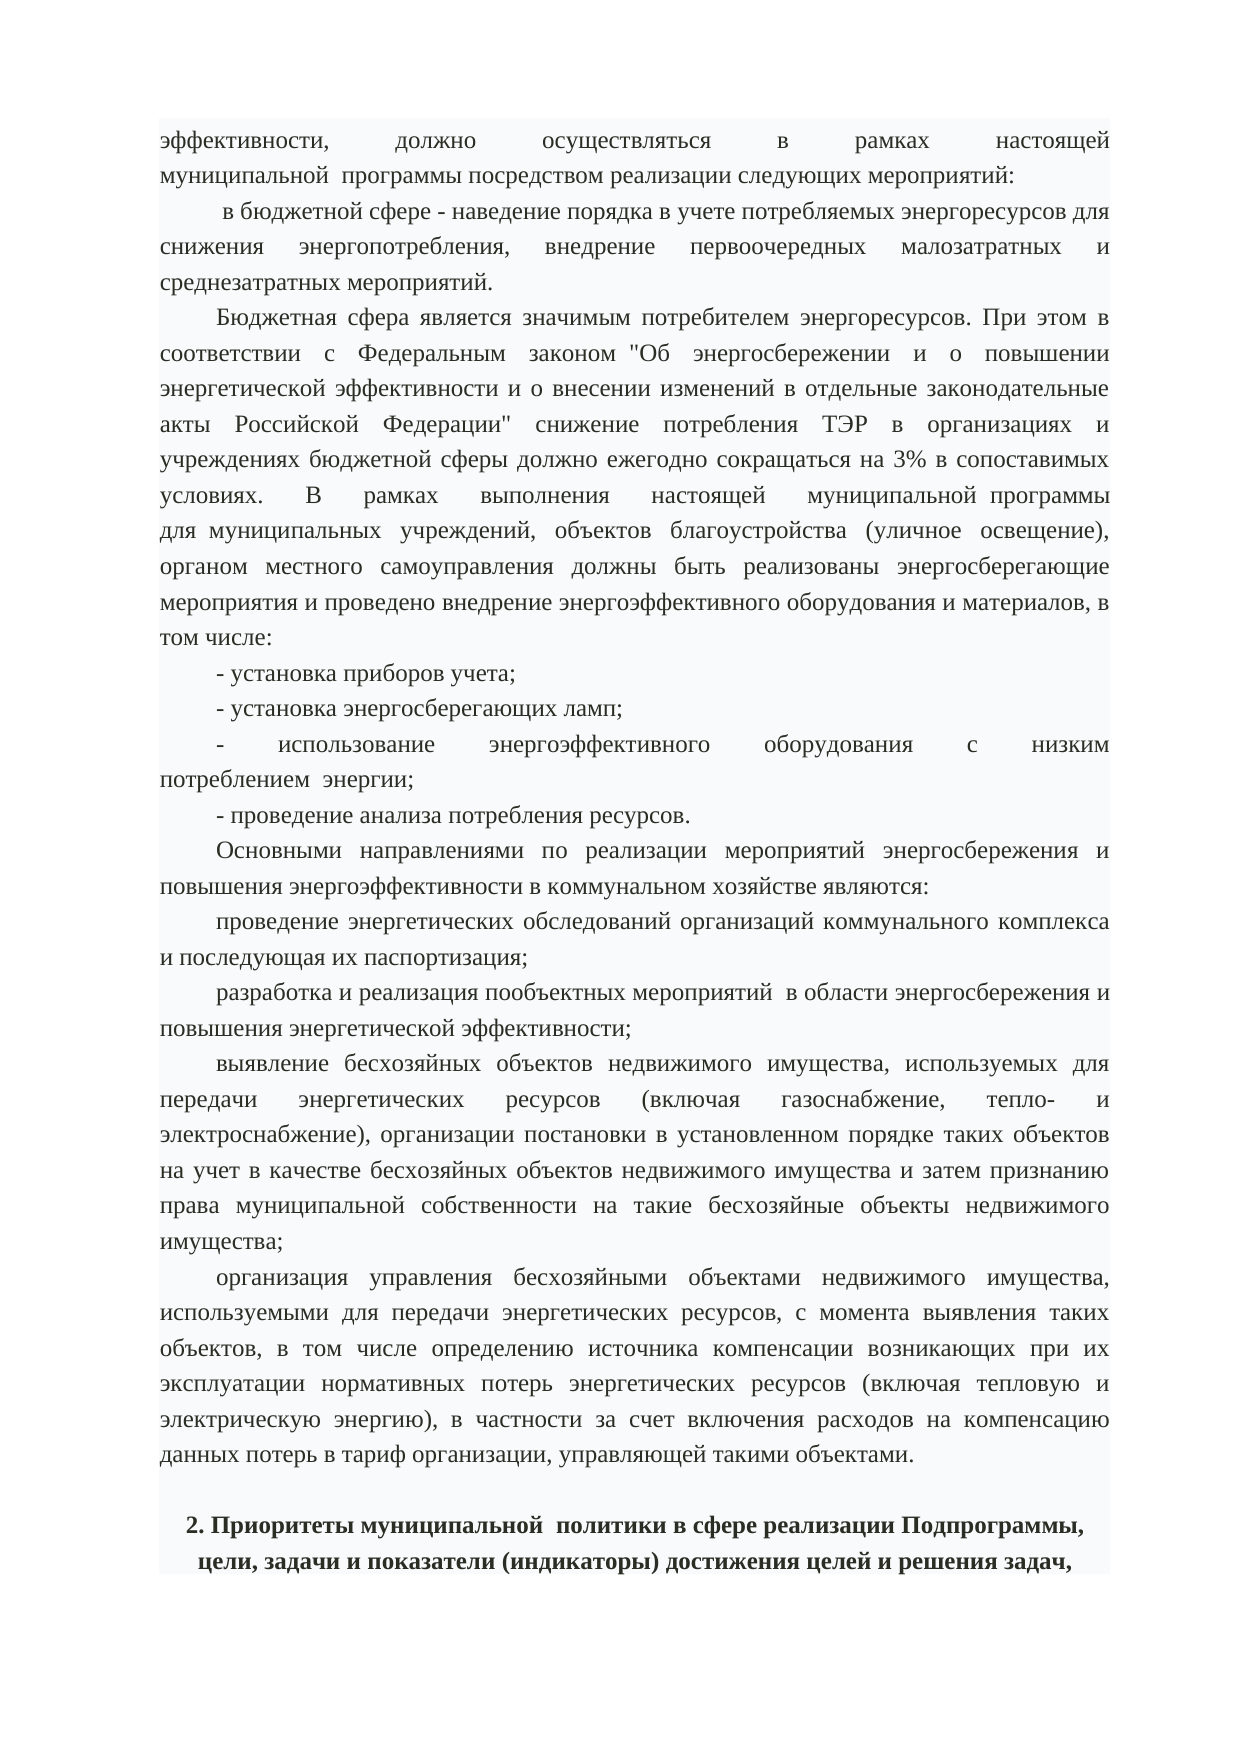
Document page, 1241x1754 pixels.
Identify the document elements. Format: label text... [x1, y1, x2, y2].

text организация управления бесхозяйными объектами недвижимого имущества, используемыми для передачи энергетических ресурсов, с момента выявления таких объектов, в том числе определению источника компенсации возникающих при их эксплуатации нормативных потерь энергетических ресурсов (включая тепловую и электрическую энергию), в частности за счет включения расходов на компенсацию данных потерь в тариф организации, управляющей такими объектами. [159, 1255, 1110, 1468]
text - проведение анализа потребления ресурсов. [159, 793, 1110, 828]
text Основными направлениями по реализации мероприятий энергосбережения и повышения энергоэффективности в коммунальном хозяйстве являются: [159, 828, 1110, 899]
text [159, 118, 1110, 189]
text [159, 1503, 1110, 1574]
text в бюджетной сфере - наведение порядка в учете потребляемых энергоресурсов для снижения энергопотребления, внедрение первоочередных малозатратных и среднезатратных мероприятий. [159, 189, 1110, 296]
text проведение энергетических обследований организаций коммунального комплекса и последующая их паспортизация; [159, 899, 1110, 971]
text - использование энергоэффективного оборудования с низким потреблением энергии; [159, 722, 1110, 793]
text выявление бесхозяйных объектов недвижимого имущества, используемых для передачи энергетических ресурсов (включая газоснабжение, тепло- и электроснабжение), организации постановки в установленном порядке таких объектов на учет в качестве бесхозяйных объектов недвижимого имущества и затем признанию права муниципальной собственности на такие бесхозяйные объекты недвижимого имущества; [159, 1042, 1110, 1255]
text Бюджетная сфера является значимым потребителем энергоресурсов. При этом в соответствии с Федеральным законом "Об энергосбережении и о повышении энергетической эффективности и о внесении изменений в отдельные законодательные акты Российской Федерации" снижение потребления ТЭР в организациях и учреждениях бюджетной сферы должно ежегодно сокращаться на 3% в сопоставимых условиях. В рамках выполнения настоящей муниципальной программы для муниципальных учреждений, объектов благоустройства (уличное освещение), органом местного самоуправления должны быть реализованы энергосберегающие мероприятия и проведено внедрение энергоэффективного оборудования и материалов, в том числе: [159, 296, 1110, 651]
text - установка энергосберегающих ламп; [159, 686, 1110, 722]
text - установка приборов учета; [159, 651, 1110, 686]
text разработка и реализация пообъектных мероприятий в области энергосбережения и повышения энергетической эффективности; [159, 971, 1110, 1042]
